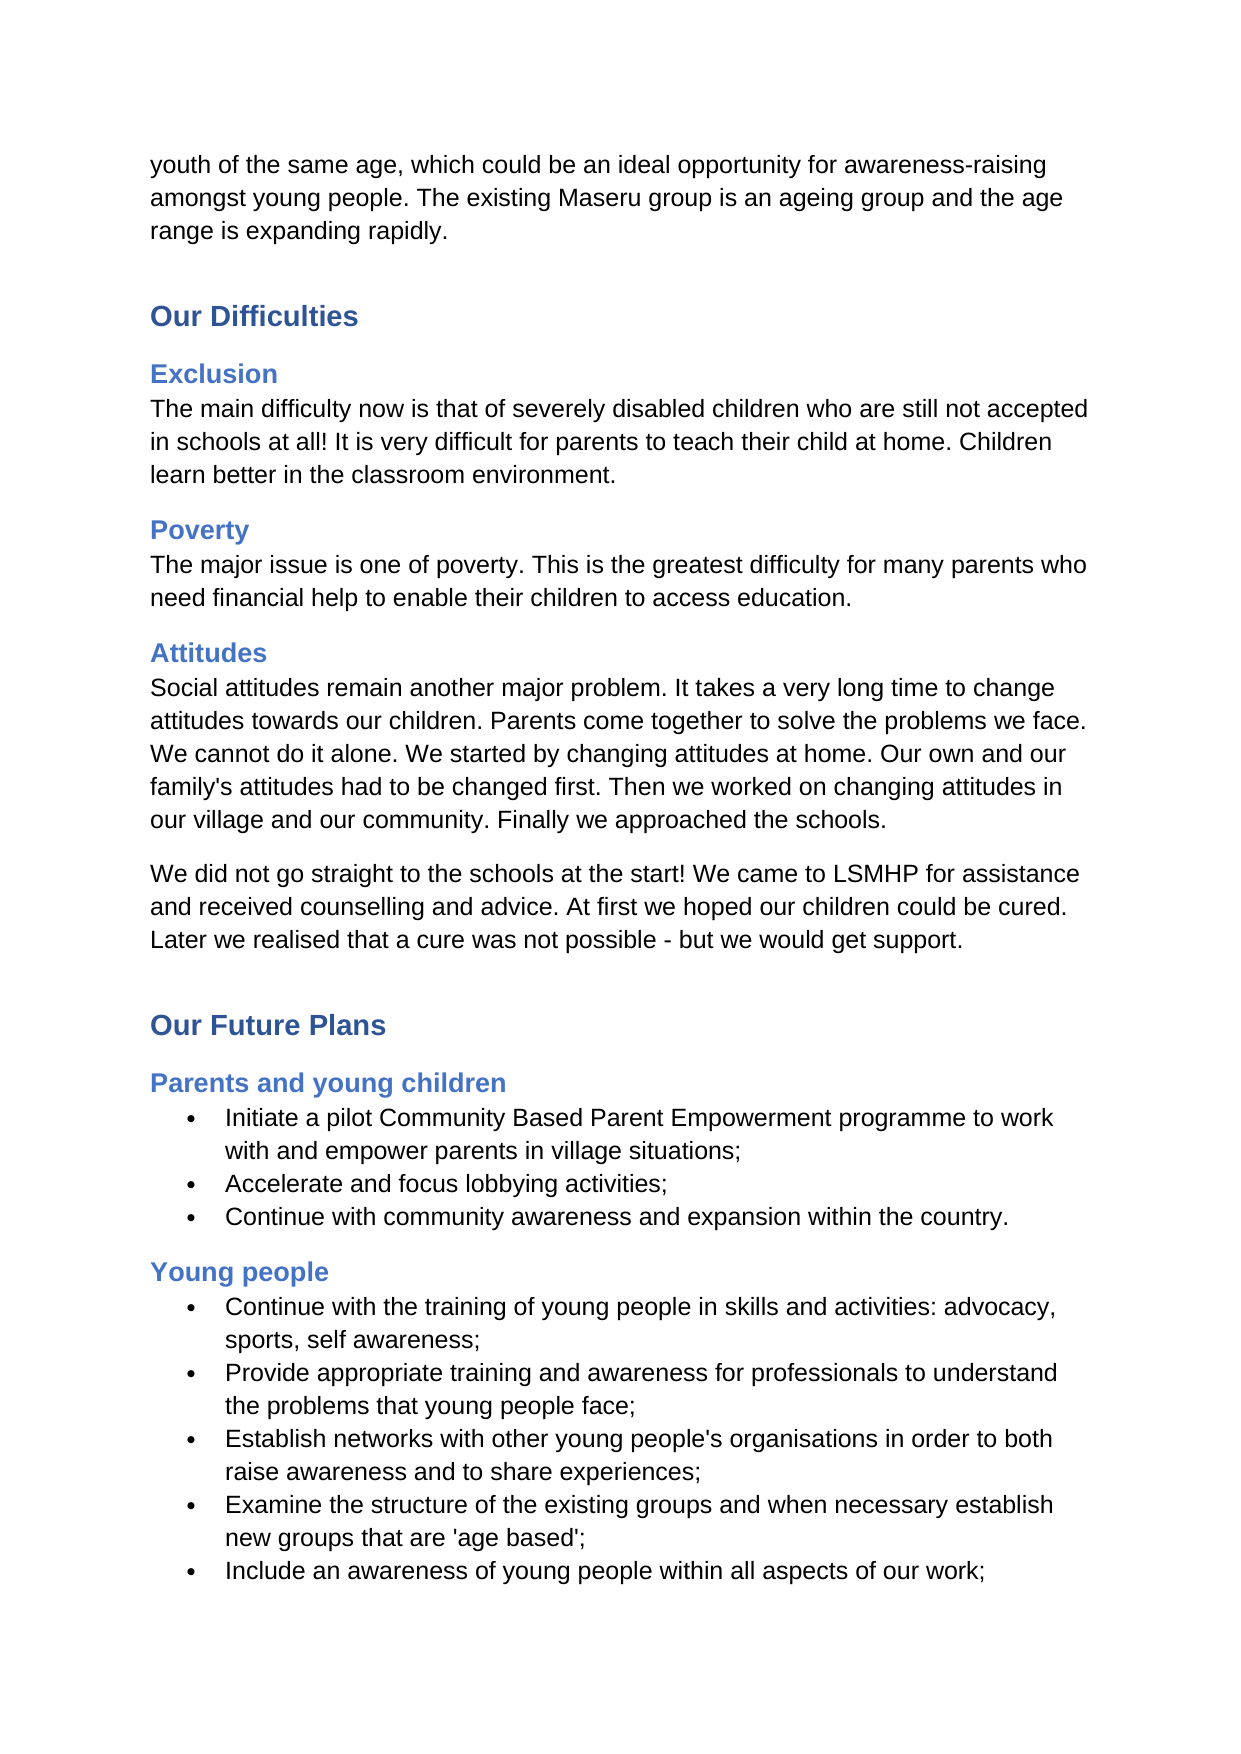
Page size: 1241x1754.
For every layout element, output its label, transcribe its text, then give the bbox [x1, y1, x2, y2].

subtitle Our Future Plans [150, 1008, 1090, 1042]
subtitle Our Difficulties [150, 299, 1090, 333]
subtitle Poverty [150, 514, 1090, 546]
list Provide appropriate training and awareness for professionals to understand the problems that young people face; [187, 1358, 1090, 1420]
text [150, 150, 1090, 245]
text The main difficulty now is that of severely disabled children who are still not accepted in schools at all! It is very difficult for parents to teach their child at home. Children learn better in the classroom environment. [150, 394, 1090, 489]
list Initiate a pilot Community Based Parent Empowerment programme to work with and empower parents in village situations; [187, 1103, 1090, 1165]
list Examine the structure of the existing groups and when necessary establish new groups that are 'age based'; [187, 1490, 1090, 1552]
text Social attitudes remain another major problem. It takes a very long time to change attitudes towards our children. Parents come together to solve the problems we face. We cannot do it alone. We started by changing attitudes at home. Our own and our family's attitudes had to be changed first. Then we worked on changing attitudes in our village and our community. Finally we approached the schools. [150, 673, 1090, 834]
list Continue with the training of young people in skills and activities: advocacy, sports, self awareness; [187, 1292, 1090, 1354]
list Accelerate and focus lobbying activities; [187, 1169, 1090, 1198]
list Establish networks with other young people's organisations in order to both raise awareness and to share experiences; [187, 1424, 1090, 1486]
subtitle Exclusion [150, 358, 1090, 390]
text The major issue is one of poverty. This is the greatest difficulty for many parents who need financial help to enable their children to access education. [150, 550, 1090, 612]
list Include an awareness of young people within all aspects of our work; [187, 1556, 1090, 1585]
subtitle Young people [150, 1256, 1090, 1287]
subtitle Parents and young children [150, 1067, 1090, 1099]
list Continue with community awareness and expansion within the country. [187, 1202, 1090, 1231]
subtitle Attitudes [150, 637, 1090, 668]
text We did not go straight to the schools at the start! We came to LSMHP for assistance and received counselling and advice. At first we hoped our children could be cured. Later we realised that a cure was not possible - but we would get support. [150, 859, 1090, 954]
